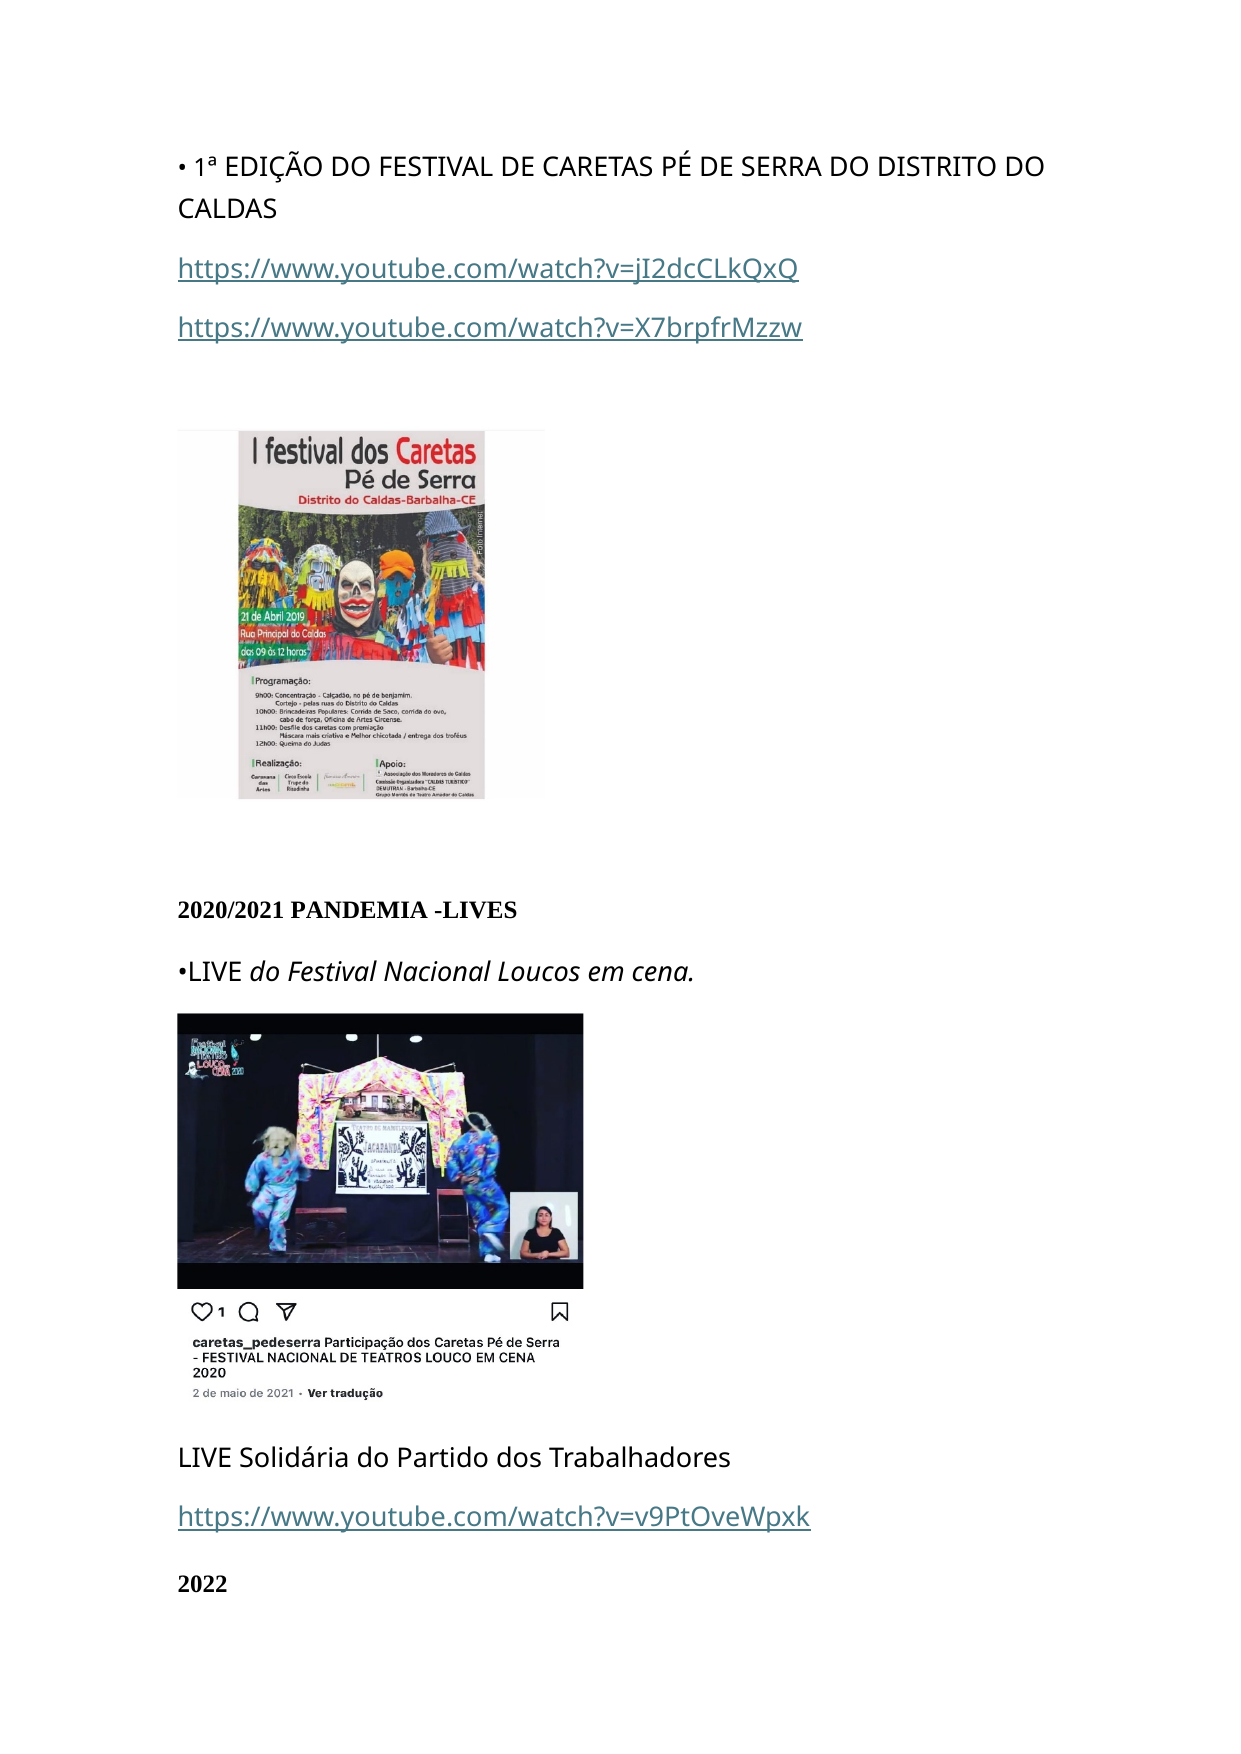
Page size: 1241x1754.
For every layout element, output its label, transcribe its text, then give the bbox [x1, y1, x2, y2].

text https://www.youtube.com/watch?v=v9PtOveWpxk [177, 1498, 1063, 1534]
picture [177, 1011, 584, 1417]
text •LIVE do Festival Nacional Loucos em cena. [177, 953, 1063, 989]
text LIVE Solidária do Partido dos Trabalhadores [177, 1438, 1063, 1475]
text 2022 [177, 1569, 1063, 1598]
text 2020/2021 PANDEMIA -LIVES [177, 895, 1063, 923]
text • 1ª EDIÇÃO DO FESTIVAL DE CARETAS PÉ DE SERRA DO DISTRITO DO CALDAS [177, 148, 1063, 227]
text https://www.youtube.com/watch?v=X7brpfrMzzw [177, 308, 1063, 345]
text https://www.youtube.com/watch?v=jI2dcCLkQxQ [177, 249, 1063, 286]
picture [177, 426, 545, 802]
